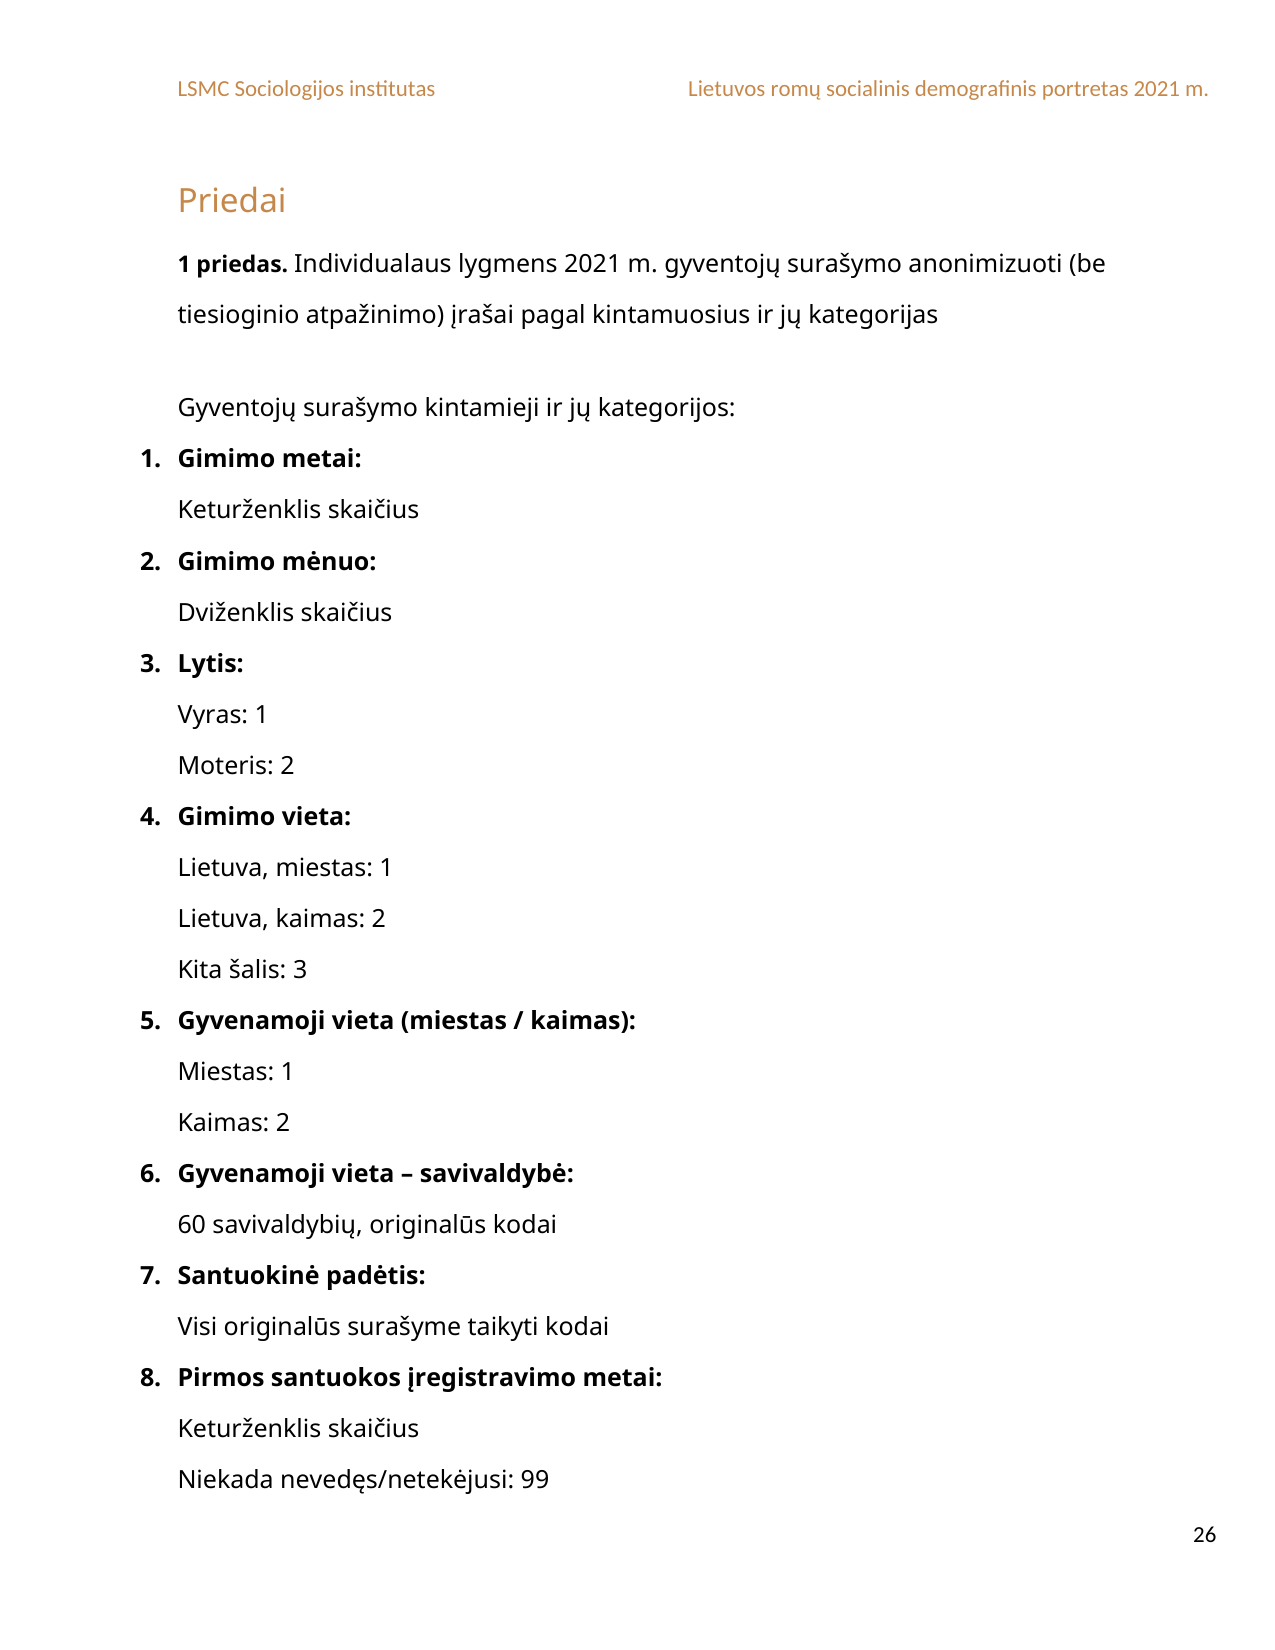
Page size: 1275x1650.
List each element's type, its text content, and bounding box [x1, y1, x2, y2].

list Moteris: 2 [177, 747, 1216, 781]
list 60 savivaldybių, originalūs kodai [177, 1207, 1216, 1241]
list Gimimo mėnuo: [140, 543, 1216, 577]
list Kaimas: 2 [177, 1104, 1216, 1139]
list Visi originalūs surašyme taikyti kodai [177, 1309, 1216, 1343]
text 1 priedas. Individualaus lygmens 2021 m. gyventojų surašymo anonimizuoti (be tiesioginio atpažinimo) įrašai pagal kintamuosius ir jų kategorijas [177, 245, 1216, 330]
list Gyvenamoji vieta – savivaldybė: [140, 1156, 1216, 1190]
list Kita šalis: 3 [177, 951, 1216, 986]
list Keturženklis skaičius [177, 492, 1216, 526]
list Dviženklis skaičius [177, 594, 1216, 628]
subtitle Priedai [177, 177, 1216, 223]
list Vyras: 1 [177, 696, 1216, 730]
text Gyventojų surašymo kintamieji ir jų kategorijos: [177, 390, 1216, 424]
list Gimimo vieta: [140, 798, 1216, 832]
list Gimimo metai: [140, 441, 1216, 475]
list Santuokinė padėtis: [140, 1258, 1216, 1292]
list Lietuva, kaimas: 2 [177, 900, 1216, 934]
list Miestas: 1 [177, 1053, 1216, 1088]
list Keturženklis skaičius [177, 1411, 1216, 1445]
list Lytis: [140, 645, 1216, 679]
list Lietuva, miestas: 1 [177, 849, 1216, 883]
list Niekada nevedęs/netekėjusi: 99 [177, 1462, 1216, 1496]
list Gyvenamoji vieta (miestas / kaimas): [140, 1002, 1216, 1037]
list Pirmos santuokos įregistravimo metai: [140, 1360, 1216, 1394]
